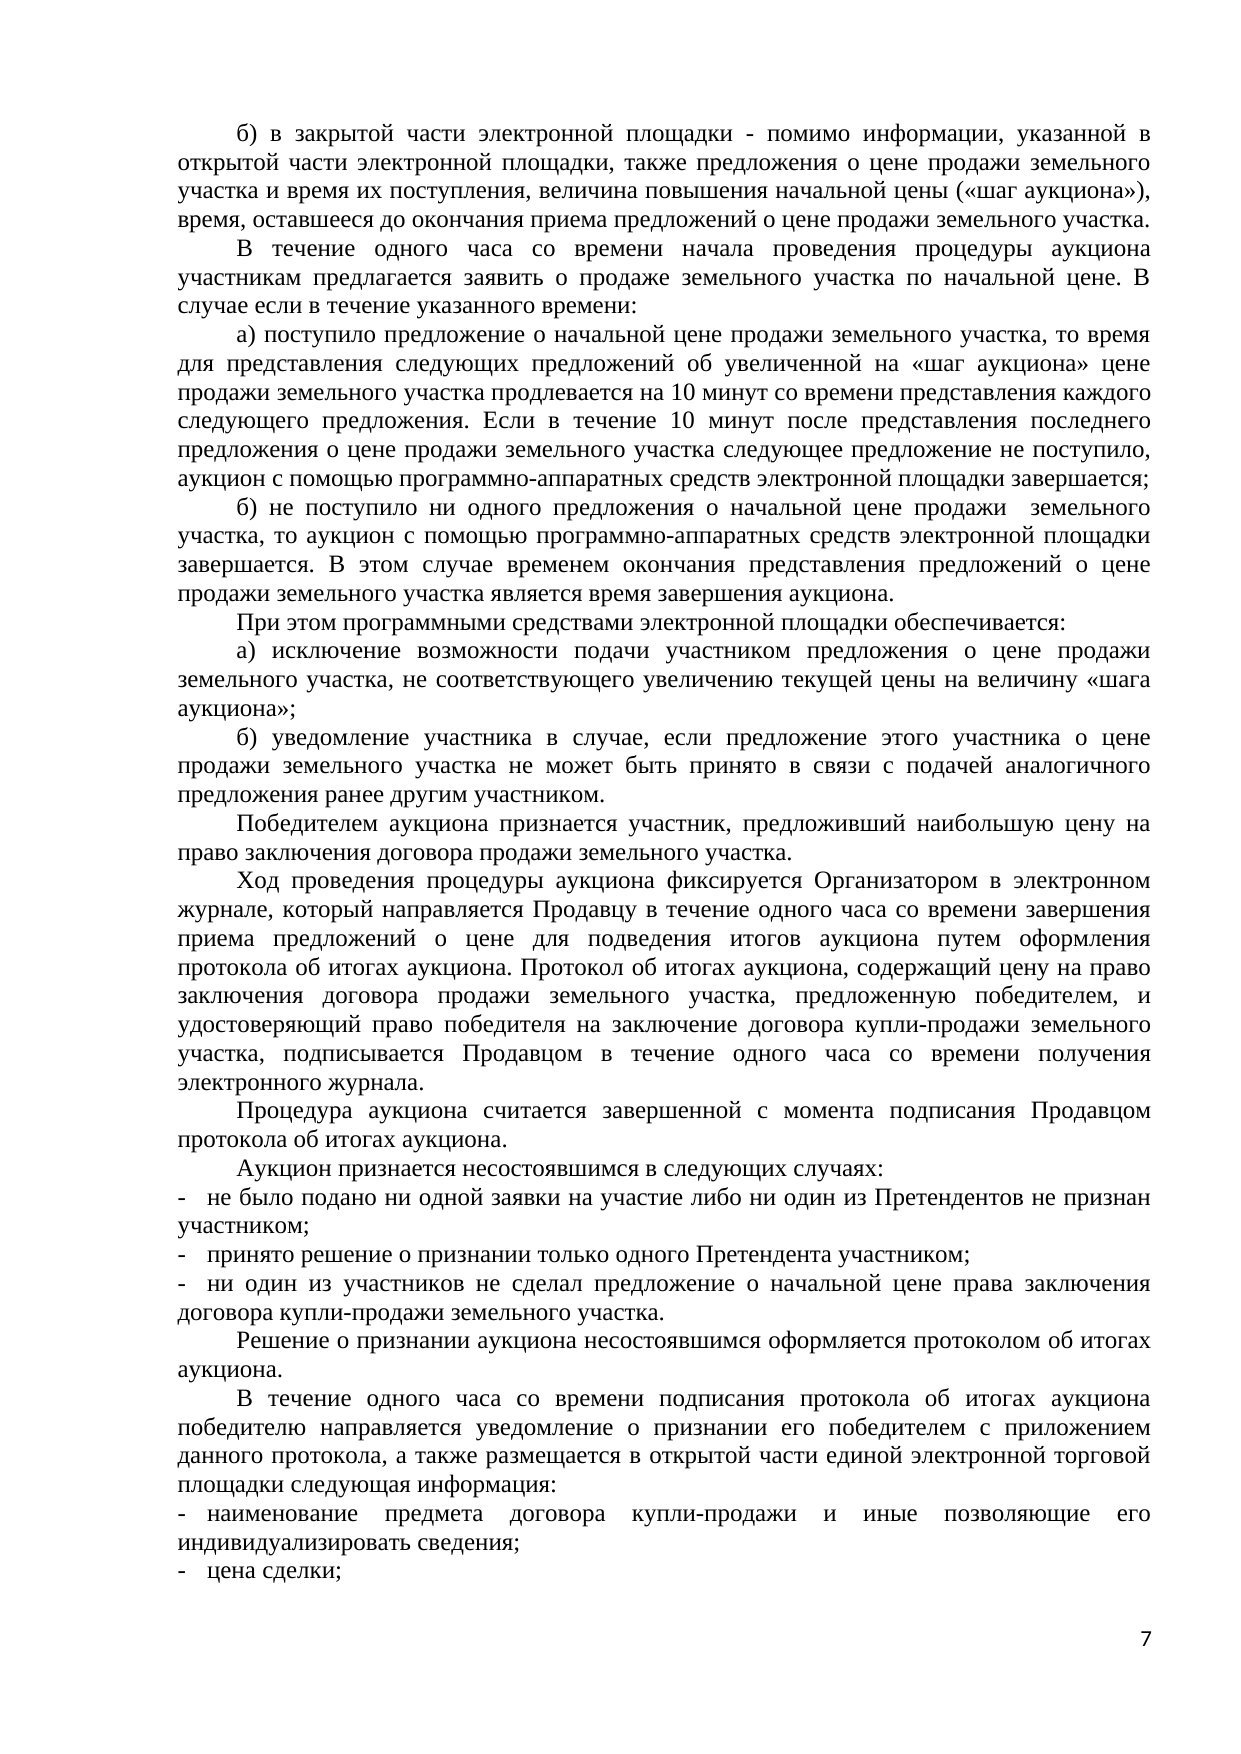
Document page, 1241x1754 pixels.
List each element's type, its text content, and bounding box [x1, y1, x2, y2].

text В течение одного часа со времени подписания протокола об итогах аукциона победителю направляется уведомление о признании его победителем с приложением данного протокола, а также размещается в открытой части единой электронной торговой площадки следующая информация: [177, 1383, 1152, 1498]
text а) исключение возможности подачи участником предложения о цене продажи земельного участка, не соответствующего увеличению текущей цены на величину «шага аукциона»; [177, 636, 1152, 722]
list не было подано ни одной заявки на участие либо ни один из Претендентов не признан участником; [177, 1182, 1152, 1239]
text Ход проведения процедуры аукциона фиксируется Организатором в электронном журнале, который направляется Продавцу в течение одного часа со времени завершения приема предложений о цене для подведения итогов аукциона путем оформления протокола об итогах аукциона. Протокол об итогах аукциона, содержащий цену на право заключения договора продажи земельного участка, предложенную победителем, и удостоверяющий право победителя на заключение договора купли-продажи земельного участка, подписывается Продавцом в течение одного часа со времени получения электронного журнала. [177, 866, 1152, 1096]
list цена сделки; [177, 1556, 1152, 1584]
list принято решение о признании только одного Претендента участником; [177, 1239, 1152, 1268]
text При этом программными средствами электронной площадки обеспечивается: [177, 607, 1152, 636]
list наименование предмета договора купли-продажи и иные позволяющие его индивидуализировать сведения; [177, 1498, 1152, 1556]
text Решение о признании аукциона несостоявшимся оформляется протоколом об итогах аукциона. [177, 1326, 1152, 1383]
text Процедура аукциона считается завершенной с момента подписания Продавцом протокола об итогах аукциона. [177, 1096, 1152, 1153]
text б) уведомление участника в случае, если предложение этого участника о цене продажи земельного участка не может быть принято в связи с подачей аналогичного предложения ранее другим участником. [177, 722, 1152, 808]
text б) не поступило ни одного предложения о начальной цене продажи земельного участка, то аукцион с помощью программно-аппаратных средств электронной площадки завершается. В этом случае временем окончания представления предложений о цене продажи земельного участка является время завершения аукциона. [177, 492, 1152, 607]
list ни один из участников не сделал предложение о начальной цене права заключения договора купли-продажи земельного участка. [177, 1268, 1152, 1326]
text В течение одного часа со времени начала проведения процедуры аукциона участникам предлагается заявить о продаже земельного участка по начальной цене. В случае если в течение указанного времени: [177, 233, 1152, 319]
text а) поступило предложение о начальной цене продажи земельного участка, то время для представления следующих предложений об увеличенной на «шаг аукциона» цене продажи земельного участка продлевается на 10 минут со времени представления каждого следующего предложения. Если в течение 10 минут после представления последнего предложения о цене продажи земельного участка следующее предложение не поступило, аукцион с помощью программно-аппаратных средств электронной площадки завершается; [177, 319, 1152, 492]
text Победителем аукциона признается участник, предложивший наибольшую цену на право заключения договора продажи земельного участка. [177, 808, 1152, 866]
text Аукцион признается несостоявшимся в следующих случаях: [177, 1153, 1152, 1182]
text б) в закрытой части электронной площадки - помимо информации, указанной в открытой части электронной площадки, также предложения о цене продажи земельного участка и время их поступления, величина повышения начальной цены («шаг аукциона»), время, оставшееся до окончания приема предложений о цене продажи земельного участка. [177, 118, 1152, 233]
